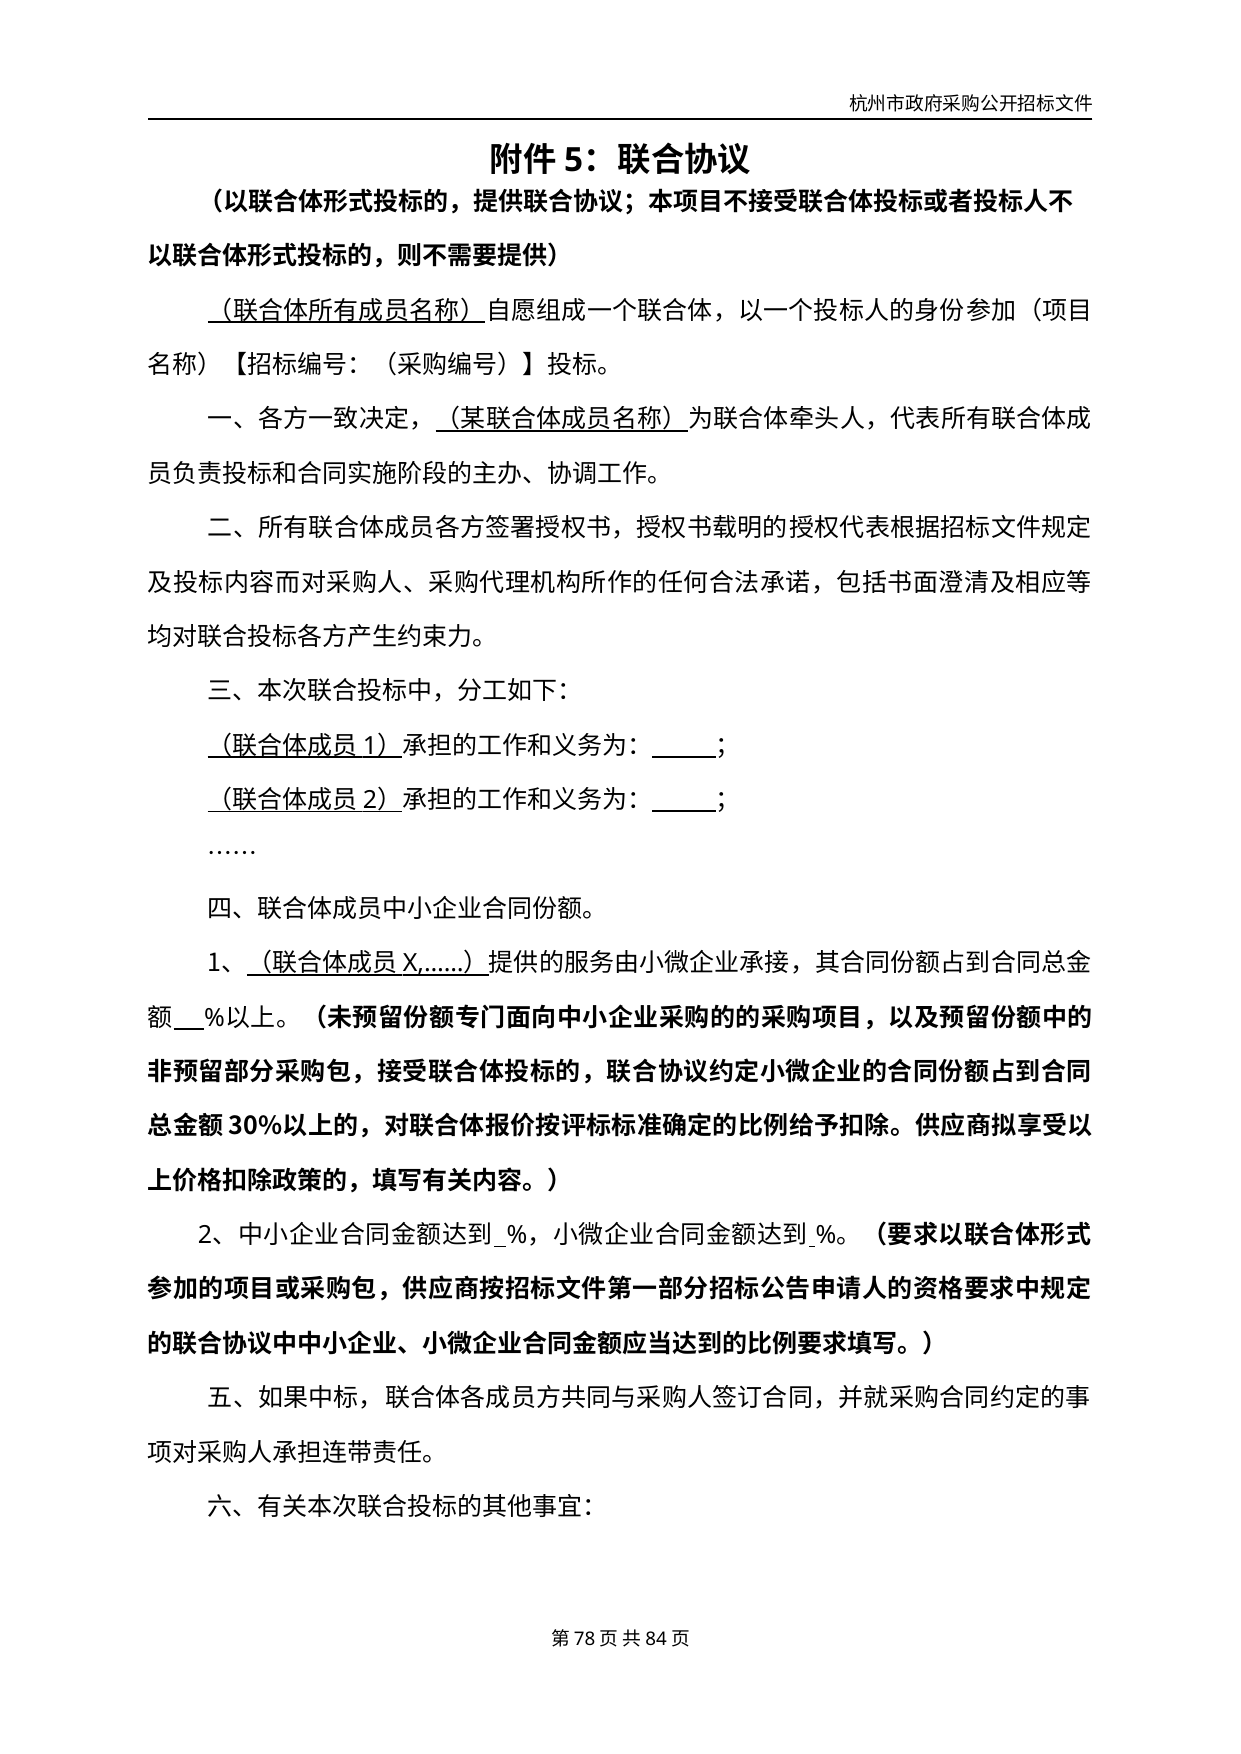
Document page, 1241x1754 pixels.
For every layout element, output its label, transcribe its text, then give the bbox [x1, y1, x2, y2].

text （联合体成员1）承担的工作和义务为： ； [148, 725, 1092, 761]
text （联合体所有成员名称）自愿组成一个联合体，以一个投标人的身份参加（项目名称）【招标编号：（采购编号）】投标。 [148, 290, 1092, 381]
text 附件5：联合协议 [148, 133, 1092, 181]
text 一、各方一致决定，（某联合体成员名称）为联合体牵头人，代表所有联合体成员负责投标和合同实施阶段的主办、协调工作。 [148, 399, 1092, 489]
text 六、有关本次联合投标的其他事宜： [148, 1486, 1092, 1523]
text 二、所有联合体成员各方签署授权书，授权书载明的授权代表根据招标文件规定及投标内容而对采购人、采购代理机构所作的任何合法承诺，包括书面澄清及相应等均对联合投标各方产生约束力。 [148, 508, 1092, 653]
text 三、本次联合投标中，分工如下： [148, 671, 1092, 707]
text …… [148, 834, 1092, 870]
text 1、（联合体成员X,……）提供的服务由小微企业承接，其合同份额占到合同总金额 %以上。（未预留份额专门面向中小企业采购的的采购项目，以及预留份额中的非预留部分采购包，接受联合体投标的，联合协议约定小微企业的合同份额占到合同总金额30%以上的，对联合体报价按评标标准确定的比例给予扣除。供应商拟享受以上价格扣除政策的，填写有关内容。） [148, 943, 1092, 1196]
text 五、如果中标，联合体各成员方共同与采购人签订合同，并就采购合同约定的事项对采购人承担连带责任。 [148, 1378, 1092, 1468]
text （联合体成员2）承担的工作和义务为： ； [148, 779, 1092, 816]
text （以联合体形式投标的，提供联合协议；本项目不接受联合体投标或者投标人不以联合体形式投标的，则不需要提供） [148, 181, 1092, 272]
text 四、联合体成员中小企业合同份额。 [148, 888, 1092, 924]
text 2、中小企业合同金额达到 %，小微企业合同金额达到 %。（要求以联合体形式参加的项目或采购包，供应商按招标文件第一部分招标公告申请人的资格要求中规定的联合协议中中小企业、小微企业合同金额应当达到的比例要求填写。） [148, 1214, 1092, 1359]
